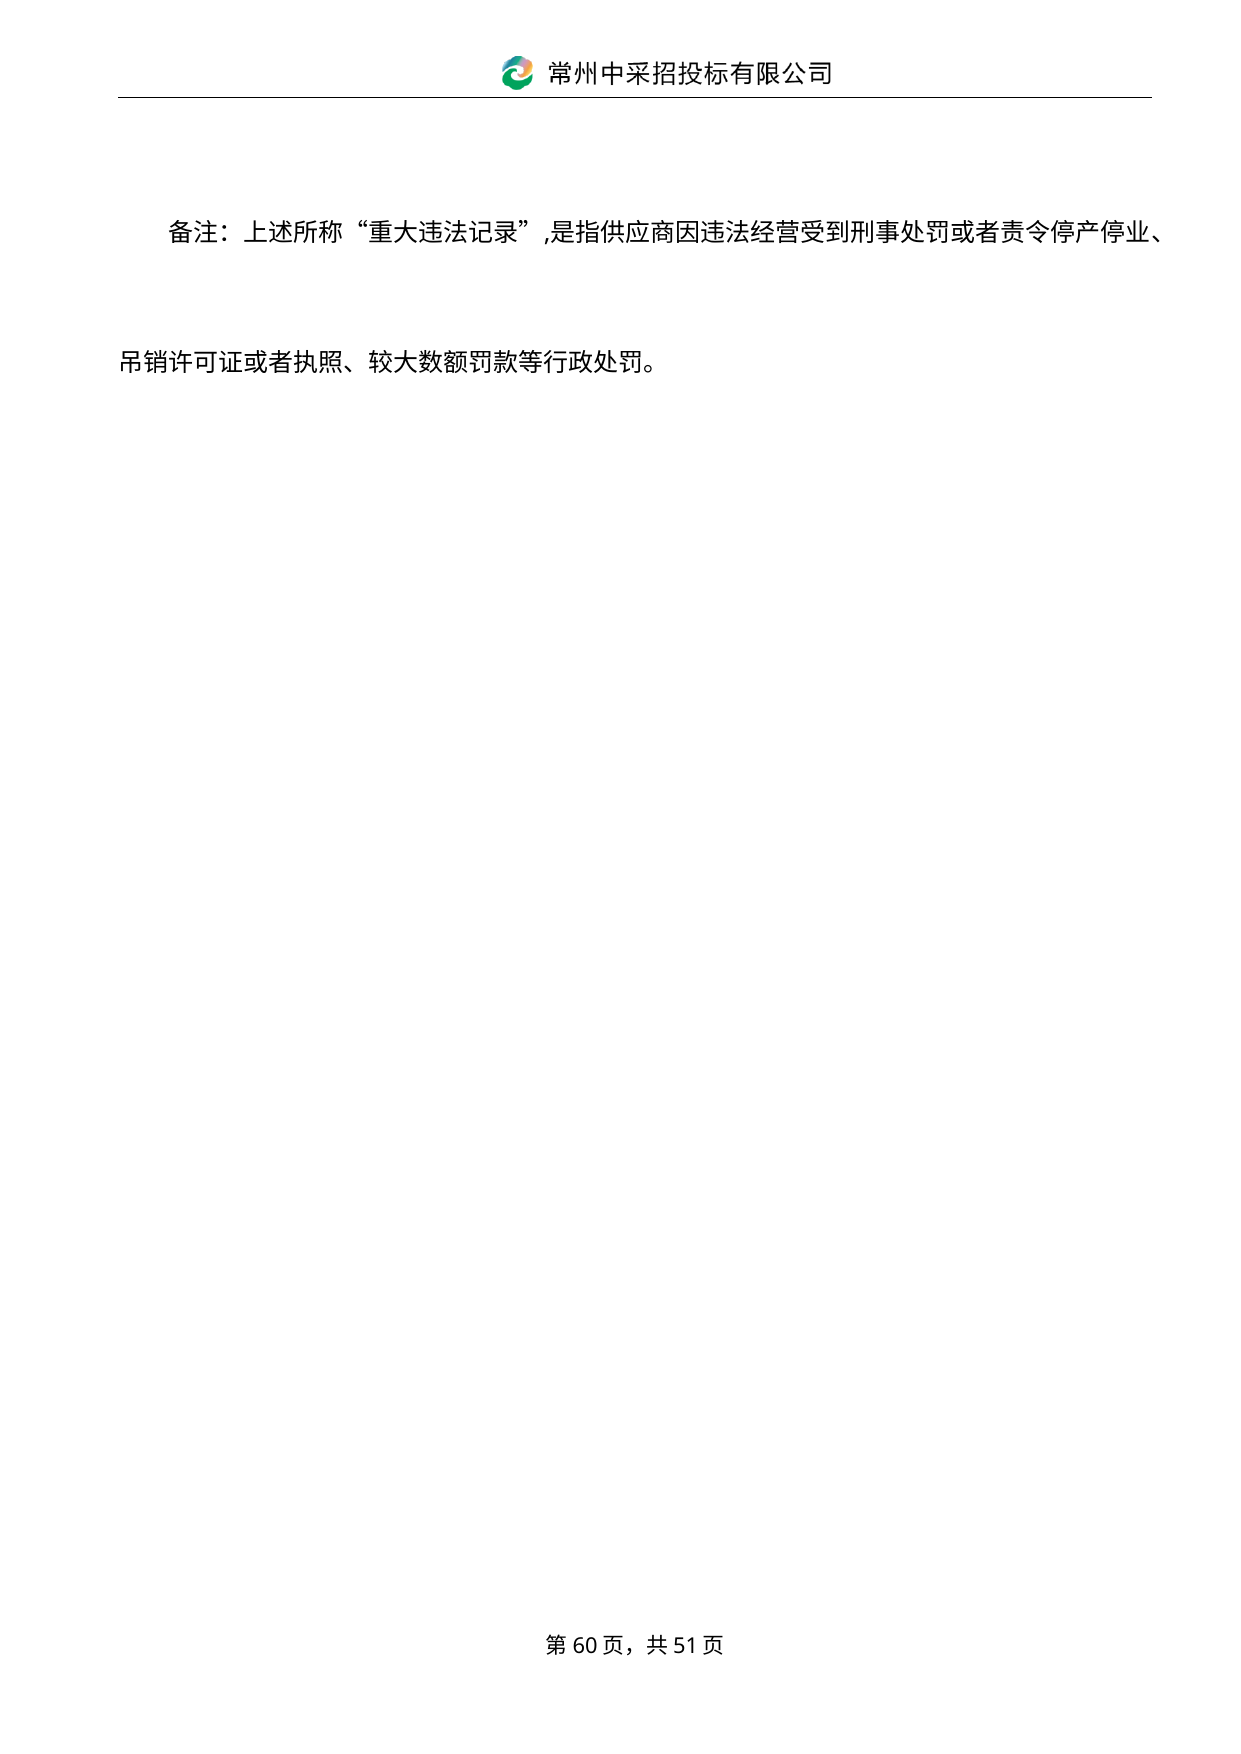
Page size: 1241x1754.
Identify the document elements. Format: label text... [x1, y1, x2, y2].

text 备注：上述所称“重大违法记录”,是指供应商因违法经营受到刑事处罚或者责令停产停业、吊销许可证或者执照、较大数额罚款等行政处罚。 [118, 198, 1152, 393]
picture [502, 56, 834, 90]
